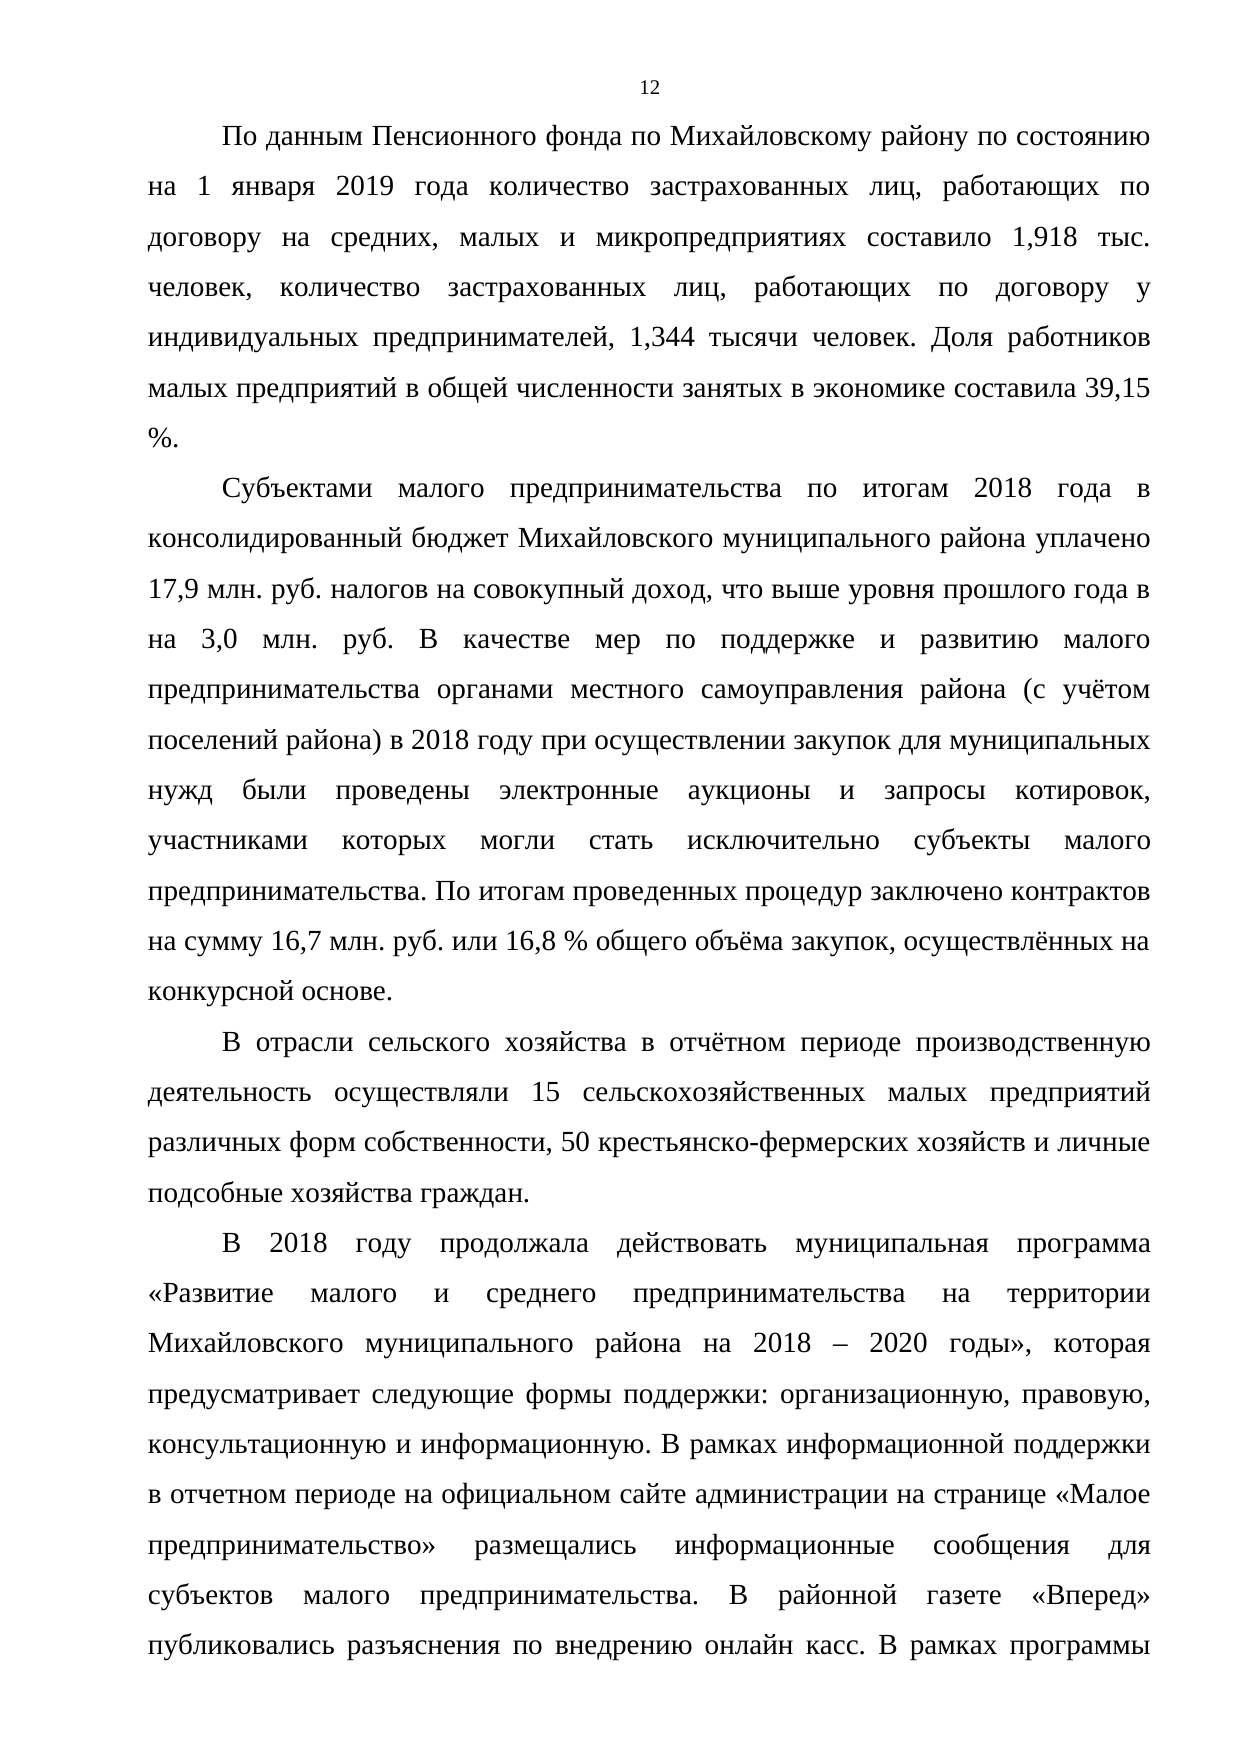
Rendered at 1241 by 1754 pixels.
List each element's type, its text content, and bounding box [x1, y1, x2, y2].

text В отрасли сельского хозяйства в отчётном периоде производственную деятельность осуществляли 15 сельскохозяйственных малых предприятий различных форм собственности, 50 крестьянско-фермерских хозяйств и личные подсобные хозяйства граждан. [148, 1024, 1152, 1208]
text По данным Пенсионного фонда по Михайловскому району по состоянию на 1 января 2019 года количество застрахованных лиц, работающих по договору на средних, малых и микропредприятиях составило 1,918 тыс. человек, количество застрахованных лиц, работающих по договору у индивидуальных предпринимателей, 1,344 тысячи человек. Доля работников малых предприятий в общей численности занятых в экономике составила 39,15 %. [148, 118, 1152, 453]
text Субъектами малого предпринимательства по итогам 2018 года в консолидированный бюджет Михайловского муниципального района уплачено 17,9 млн. руб. налогов на совокупный доход, что выше уровня прошлого года в на 3,0 млн. руб. В качестве мер по поддержке и развитию малого предпринимательства органами местного самоуправления района (с учётом поселений района) в 2018 году при осуществлении закупок для муниципальных нужд были проведены электронные аукционы и запросы котировок, участниками которых могли стать исключительно субъекты малого предпринимательства. По итогам проведенных процедур заключено контрактов на сумму 16,7 млн. руб. или 16,8 % общего объёма закупок, осуществлённых на конкурсной основе. [148, 470, 1152, 1007]
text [148, 1225, 1152, 1661]
